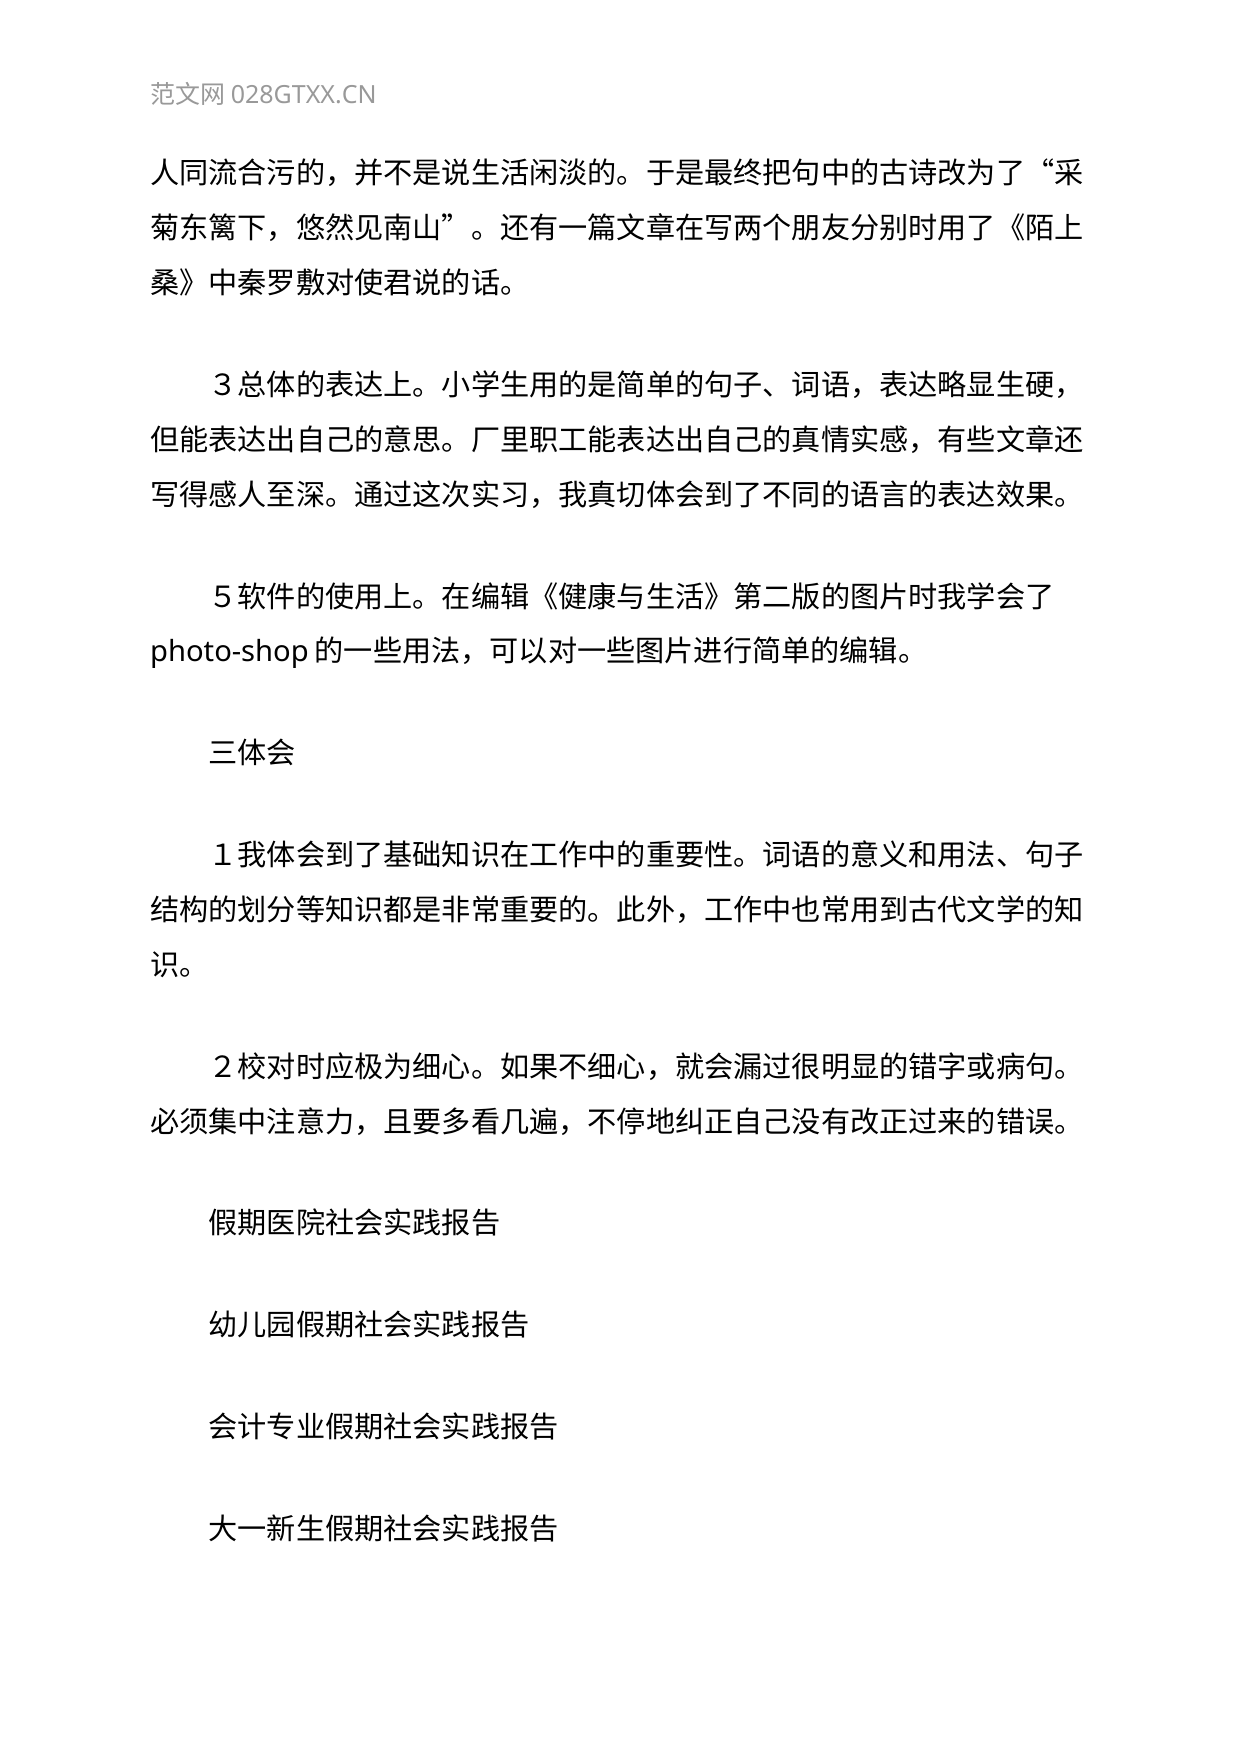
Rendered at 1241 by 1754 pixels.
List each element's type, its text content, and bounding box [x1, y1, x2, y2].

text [150, 150, 1090, 302]
text 三体会 [150, 730, 1090, 772]
text 大一新生假期社会实践报告 [150, 1505, 1090, 1548]
text ３总体的表达上。小学生用的是简单的句子、词语，表达略显生硬，但能表达出自己的意思。厂里职工能表达出自己的真情实感，有些文章还写得感人至深。通过这次实习，我真切体会到了不同的语言的表达效果。 [150, 362, 1090, 514]
text 假期医院社会实践报告 [150, 1200, 1090, 1242]
text １我体会到了基础知识在工作中的重要性。词语的意义和用法、句子结构的划分等知识都是非常重要的。此外，工作中也常用到古代文学的知识。 [150, 832, 1090, 984]
text 会计专业假期社会实践报告 [150, 1403, 1090, 1446]
text ５软件的使用上。在编辑《健康与生活》第二版的图片时我学会了photo-shop的一些用法，可以对一些图片进行简单的编辑。 [150, 573, 1090, 670]
text 幼儿园假期社会实践报告 [150, 1302, 1090, 1344]
text ２校对时应极为细心。如果不细心，就会漏过很明显的错字或病句。必须集中注意力，且要多看几遍，不停地纠正自己没有改正过来的错误。 [150, 1043, 1090, 1141]
